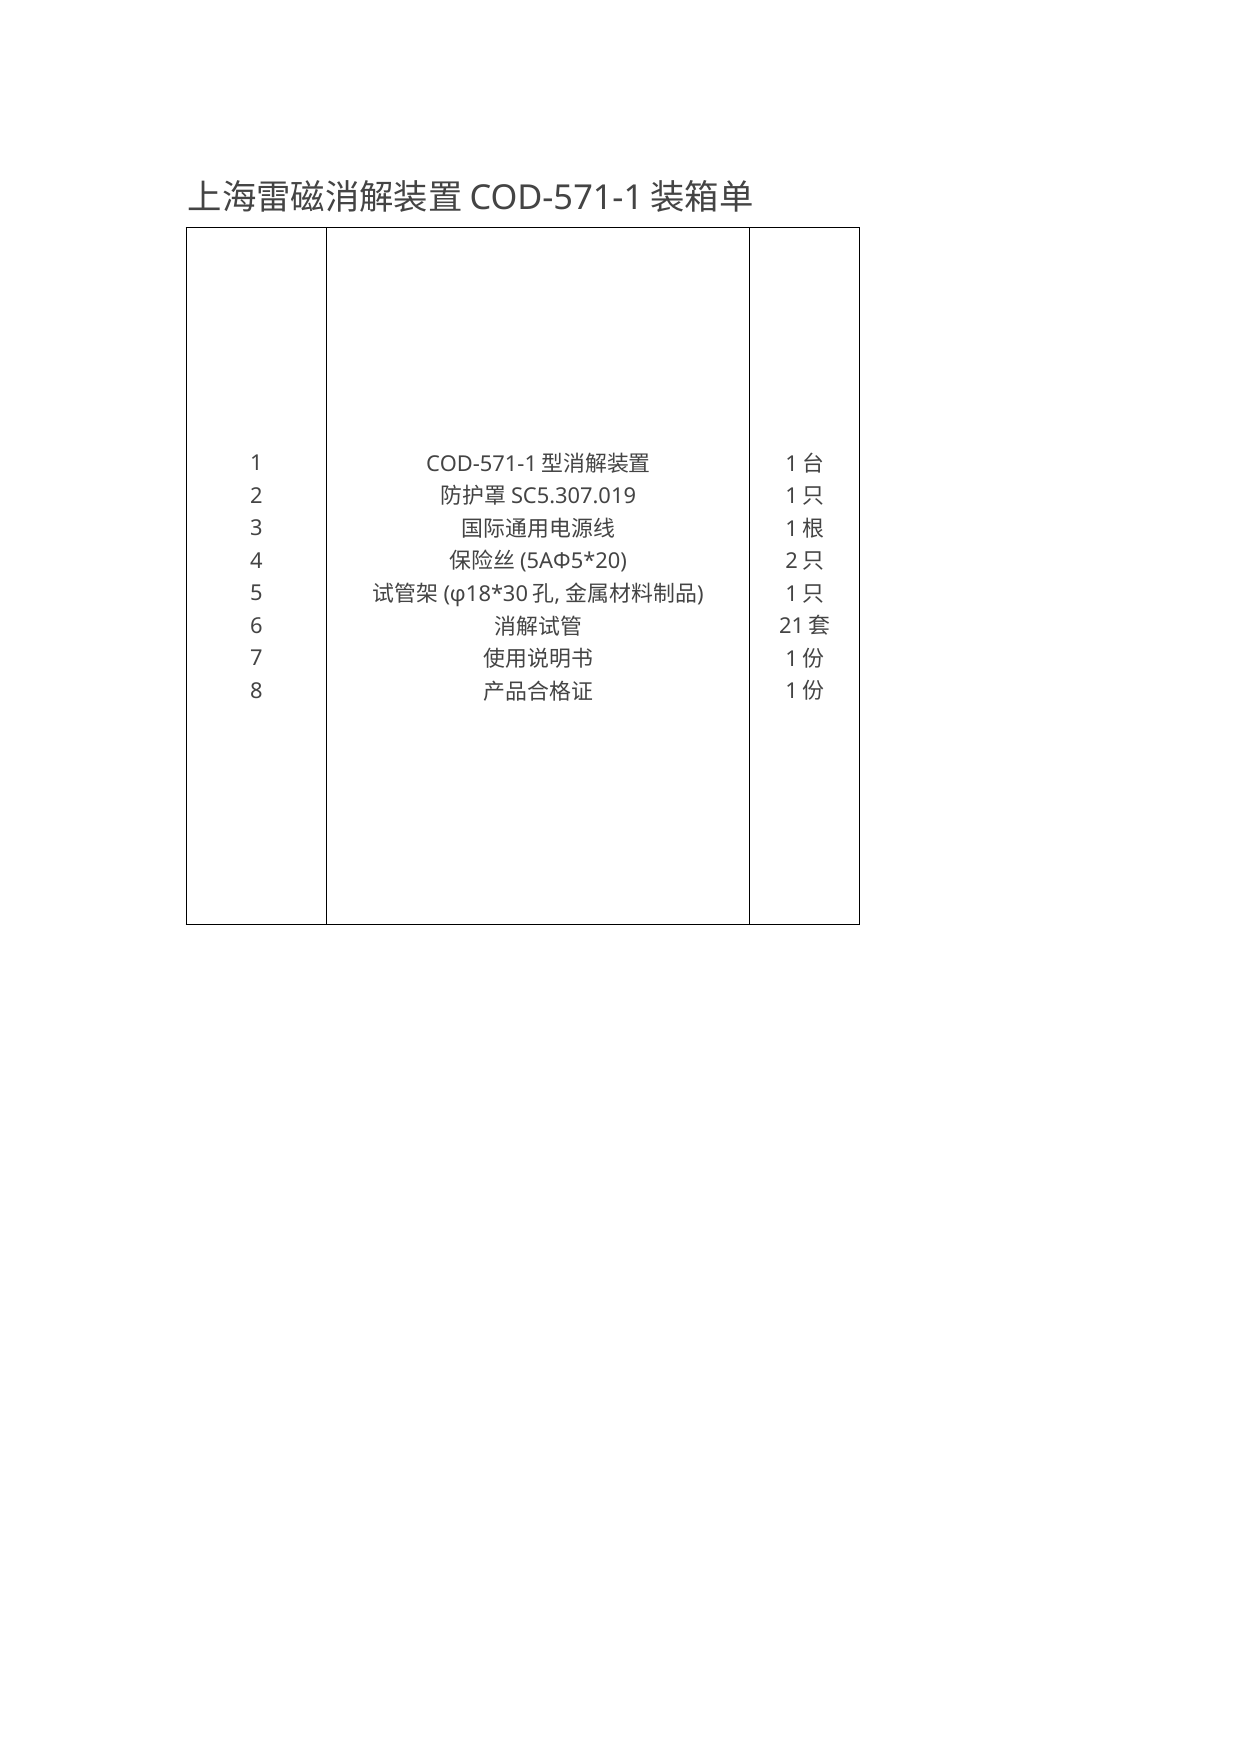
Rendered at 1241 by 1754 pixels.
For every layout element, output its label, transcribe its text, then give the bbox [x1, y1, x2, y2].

table_header COD-571-1型消解装置 防护罩 SC5.307.019 国际通用电源线 保险丝 (5AΦ5*20) 试管架 (φ18*30孔, 金属材料制品) 消解试管 使用说明书 产品合格证 [327, 228, 749, 923]
table_header 1台 1只 1根 2只 1只 21套 1份 1份 [750, 228, 859, 923]
table_header 1 2 3 4 5 6 7 8 [187, 228, 326, 923]
text 上海雷磁消解装置COD-571-1装箱单 [187, 162, 1053, 227]
